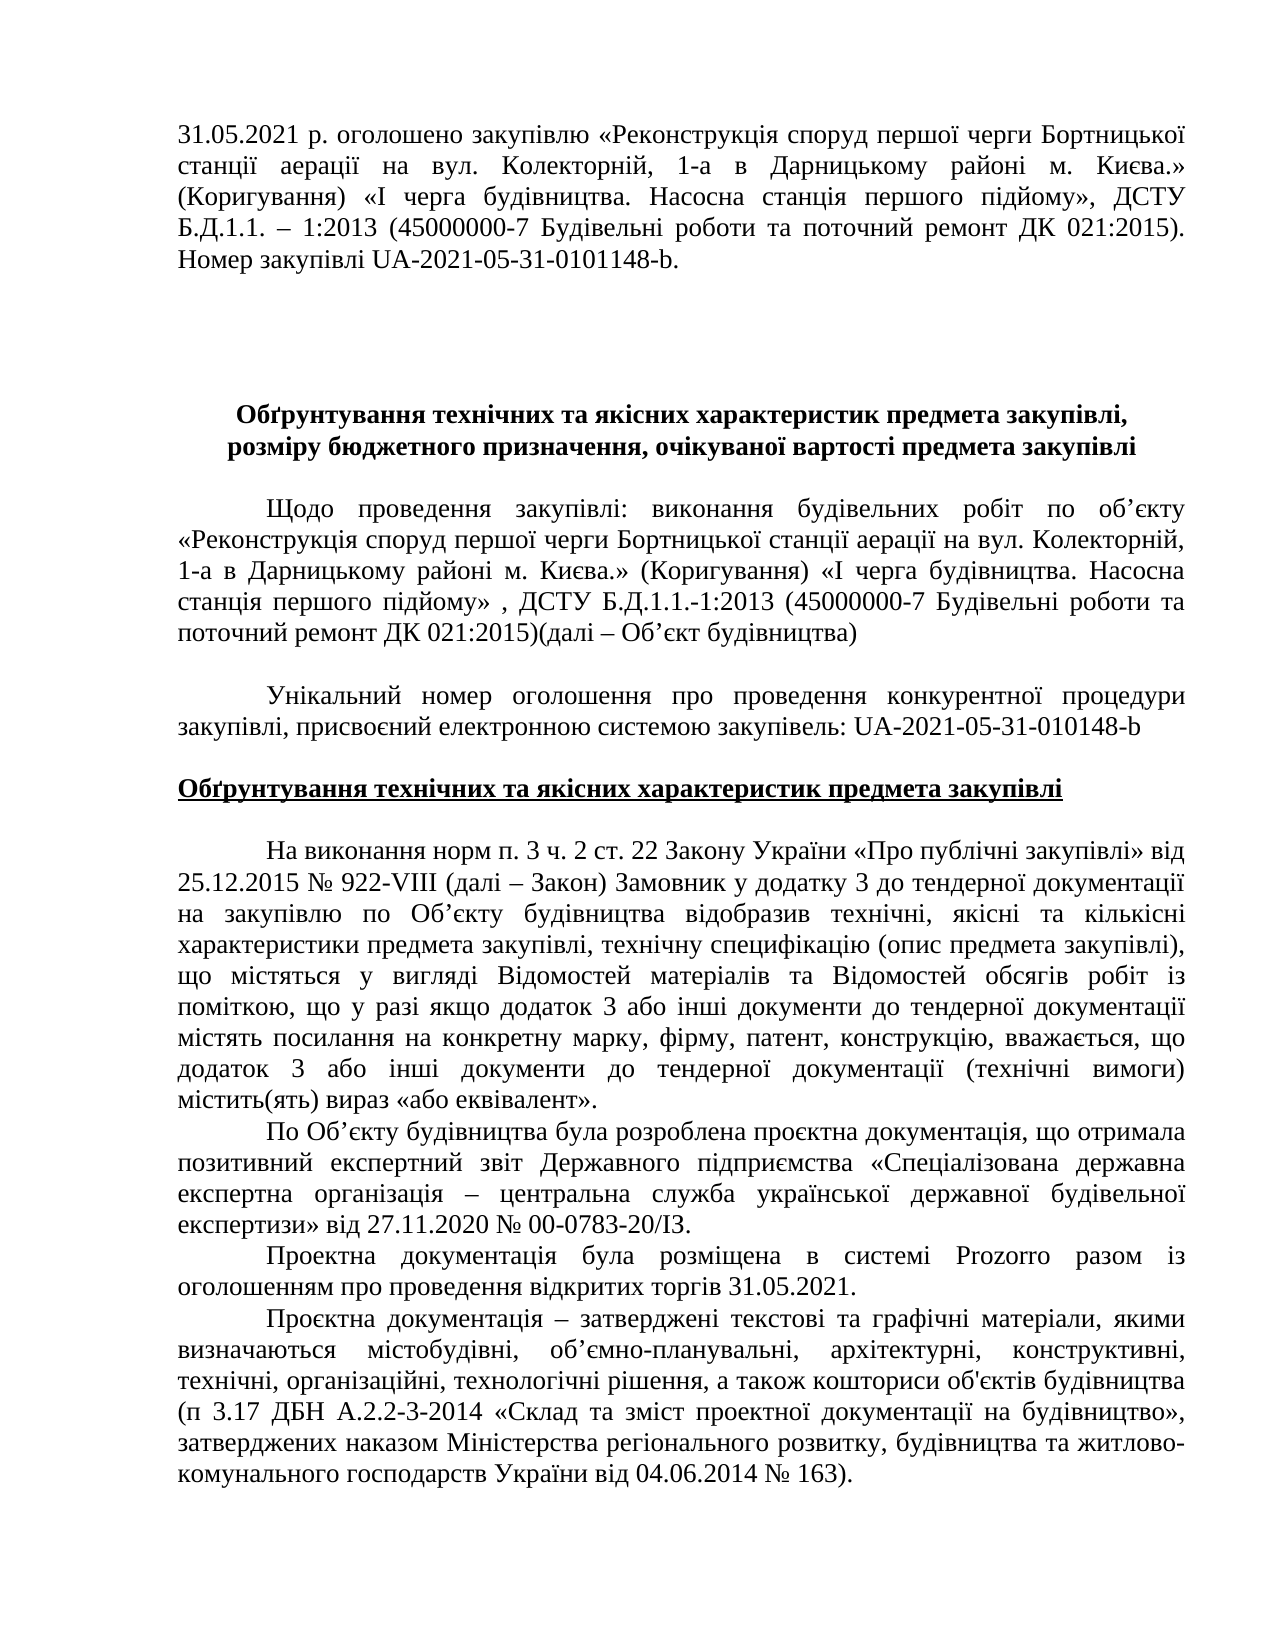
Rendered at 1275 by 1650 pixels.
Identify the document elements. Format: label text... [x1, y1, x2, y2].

text 31.05.2021 р. оголошено закупівлю «Реконструкція споруд першої черги Бортницької станції аерації на вул. Колекторній, 1-а в Дарницькому районі м. Києва.» (Коригування) «І черга будівництва. Насосна станція першого підйому», ДСТУ Б.Д.1.1. – 1:2013 (45000000-7 Будівельні роботи та поточний ремонт ДК 021:2015). Номер закупівлі UA-2021-05-31-0101148-b. [177, 118, 1186, 274]
text Обґрунтування технічних та якісних характеристик предмета закупівлі [177, 772, 1186, 803]
text Унікальний номер оголошення про проведення конкурентної процедури закупівлі, присвоєний електронною системою закупівель: UA-2021-05-31-010148-b [177, 679, 1186, 741]
text Обґрунтування технічних та якісних характеристик предмета закупівлі, [177, 398, 1186, 429]
text розміру бюджетного призначення, очікуваної вартості предмета закупівлі [177, 429, 1186, 461]
text На виконання норм п. 3 ч. 2 ст. 22 Закону України «Про публічні закупівлі» від 25.12.2015 № 922-VIII (далі – Закон) Замовник у додатку 3 до тендерної документації на закупівлю по Об’єкту будівництва відобразив технічні, якісні та кількісні характеристики предмета закупівлі, технічну специфікацію (опис предмета закупівлі), що містяться у вигляді Відомостей матеріалів та Відомостей обсягів робіт із поміткою, що у разі якщо додаток 3 або інші документи до тендерної документації містять посилання на конкретну марку, фірму, патент, конструкцію, вважається, що додаток 3 або інші документи до тендерної документації (технічні вимоги) містить(ять) вираз «або еквівалент». [177, 834, 1186, 1115]
text Проєктна документація – затверджені текстові та графічні матеріали, якими визначаються містобудівні, об’ємно-планувальні, архітектурні, конструктивні, технічні, організаційні, технологічні рішення, а також кошториси об'єктів будівництва (п 3.17 ДБН А.2.2-3-2014 «Склад та зміст проектної документації на будівництво», затверджених наказом Міністерства регіонального розвитку, будівництва та житлово-комунального господарств України від 04.06.2014 № 163). [177, 1302, 1186, 1488]
text Щодо проведення закупівлі: виконання будівельних робіт по об’єкту «Реконструкція споруд першої черги Бортницької станції аерації на вул. Колекторній, 1-а в Дарницькому районі м. Києва.» (Коригування) «І черга будівництва. Насосна станція першого підйому» , ДСТУ Б.Д.1.1.-1:2013 (45000000-7 Будівельні роботи та поточний ремонт ДК 021:2015)(далі – Об’єкт будівництва) [177, 492, 1186, 648]
text По Об’єкту будівництва була розроблена проєктна документація, що отримала позитивний експертний звіт Державного підприємства «Спеціалізована державна експертна організація – центральна служба української державної будівельної експертизи» від 27.11.2020 № 00-0783-20/ІЗ. [177, 1115, 1186, 1239]
text Проектна документація була розміщена в системі Prozorro разом із оголошенням про проведення відкритих торгів 31.05.2021. [177, 1239, 1186, 1302]
